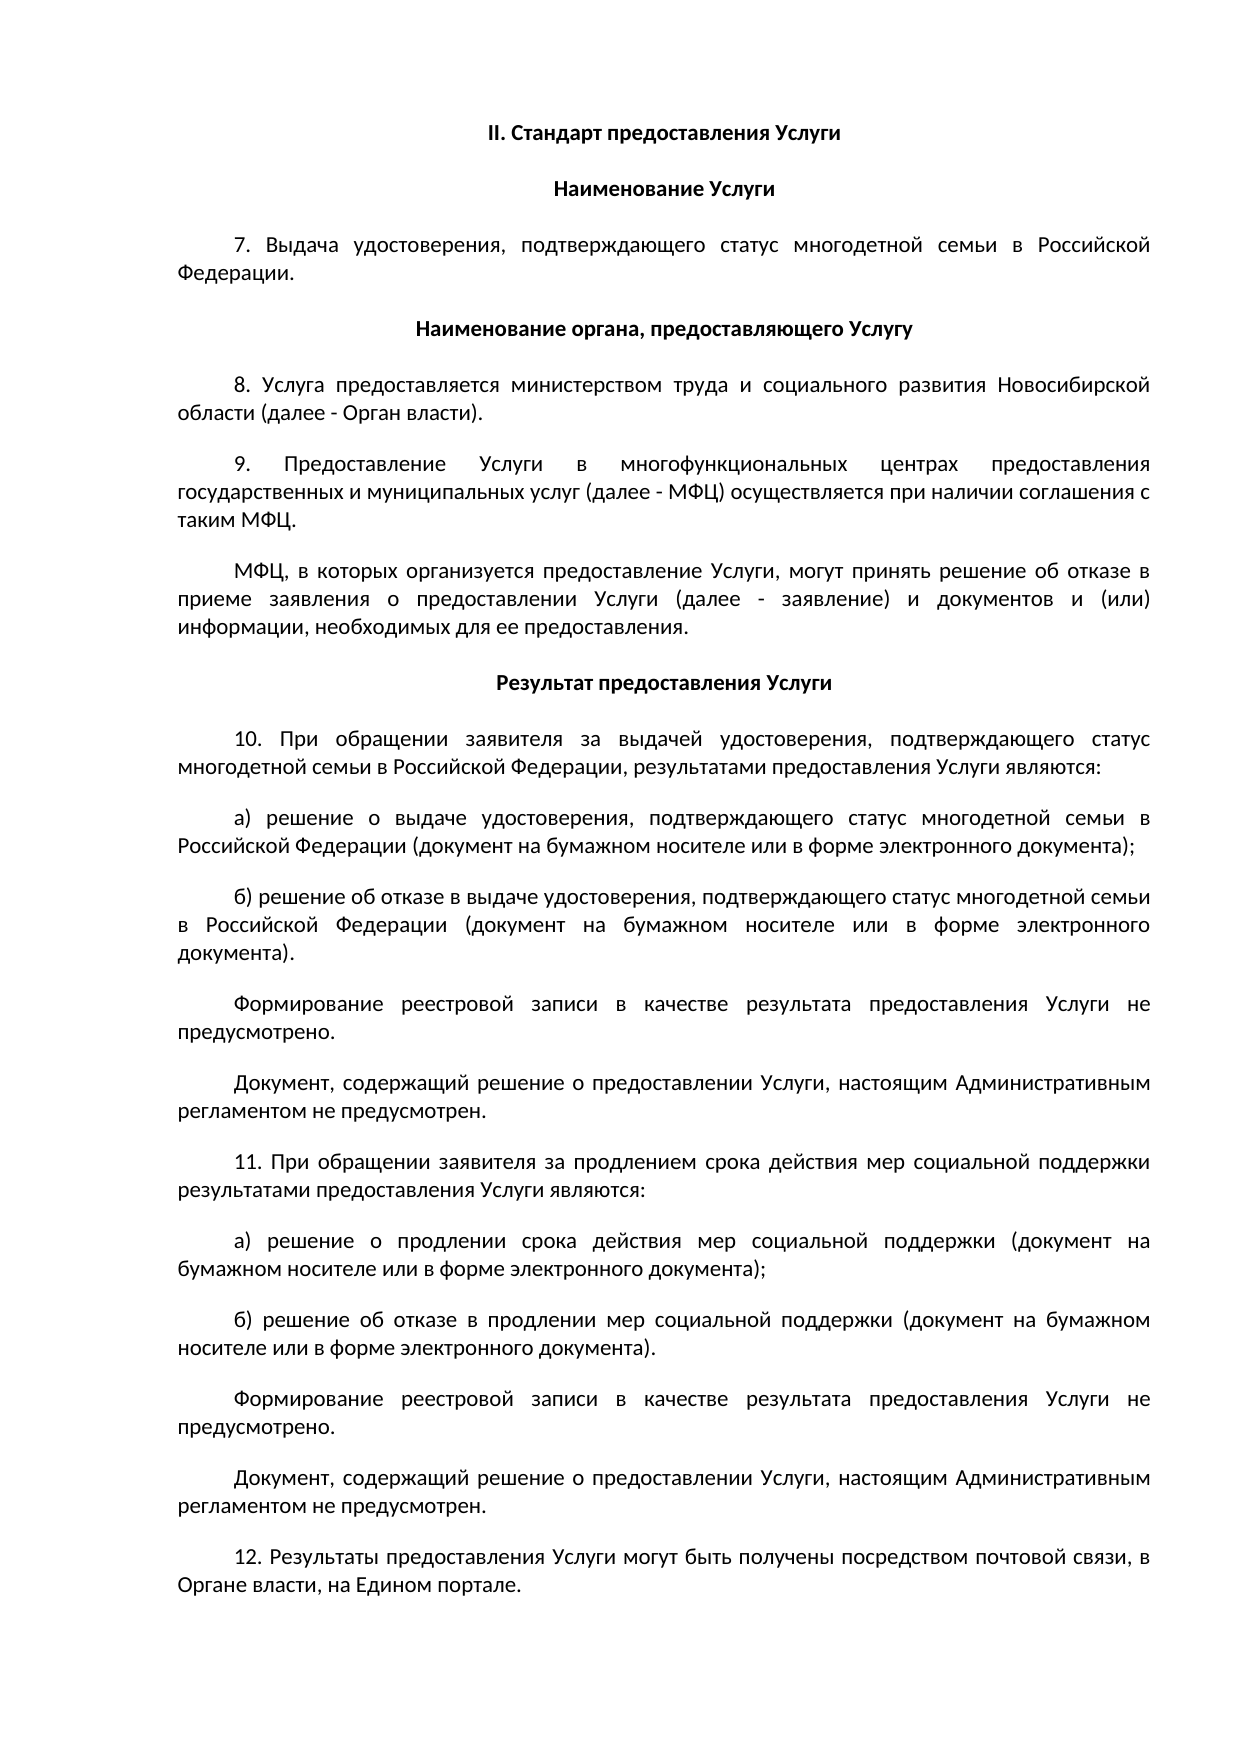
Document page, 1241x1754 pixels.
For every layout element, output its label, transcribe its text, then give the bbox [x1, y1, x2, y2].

text Документ, содержащий решение о предоставлении Услуги, настоящим Административным регламентом не предусмотрен. [177, 1463, 1152, 1519]
text Формирование реестровой записи в качестве результата предоставления Услуги не предусмотрено. [177, 989, 1152, 1045]
text б) решение об отказе в продлении мер социальной поддержки (документ на бумажном носителе или в форме электронного документа). [177, 1305, 1152, 1361]
text а) решение о выдаче удостоверения, подтверждающего статус многодетной семьи в Российской Федерации (документ на бумажном носителе или в форме электронного документа); [177, 803, 1152, 859]
text Документ, содержащий решение о предоставлении Услуги, настоящим Административным регламентом не предусмотрен. [177, 1068, 1152, 1124]
text 8. Услуга предоставляется министерством труда и социального развития Новосибирской области (далее - Орган власти). [177, 370, 1152, 426]
text б) решение об отказе в выдаче удостоверения, подтверждающего статус многодетной семьи в Российской Федерации (документ на бумажном носителе или в форме электронного документа). [177, 882, 1152, 966]
text 10. При обращении заявителя за выдачей удостоверения, подтверждающего статус многодетной семьи в Российской Федерации, результатами предоставления Услуги являются: [177, 724, 1152, 780]
title Наименование органа, предоставляющего Услугу [177, 314, 1152, 342]
text 9. Предоставление Услуги в многофункциональных центрах предоставления государственных и муниципальных услуг (далее - МФЦ) осуществляется при наличии соглашения с таким МФЦ. [177, 449, 1152, 533]
text 12. Результаты предоставления Услуги могут быть получены посредством почтовой связи, в Органе власти, на Едином портале. [177, 1542, 1152, 1598]
text 7. Выдача удостоверения, подтверждающего статус многодетной семьи в Российской Федерации. [177, 230, 1152, 286]
text 11. При обращении заявителя за продлением срока действия мер социальной поддержки результатами предоставления Услуги являются: [177, 1147, 1152, 1203]
title Результат предоставления Услуги [177, 668, 1152, 696]
title Наименование Услуги [177, 174, 1152, 202]
text Формирование реестровой записи в качестве результата предоставления Услуги не предусмотрено. [177, 1384, 1152, 1440]
title II. Стандарт предоставления Услуги [177, 118, 1152, 146]
text МФЦ, в которых организуется предоставление Услуги, могут принять решение об отказе в приеме заявления о предоставлении Услуги (далее - заявление) и документов и (или) информации, необходимых для ее предоставления. [177, 556, 1152, 640]
text а) решение о продлении срока действия мер социальной поддержки (документ на бумажном носителе или в форме электронного документа); [177, 1226, 1152, 1282]
